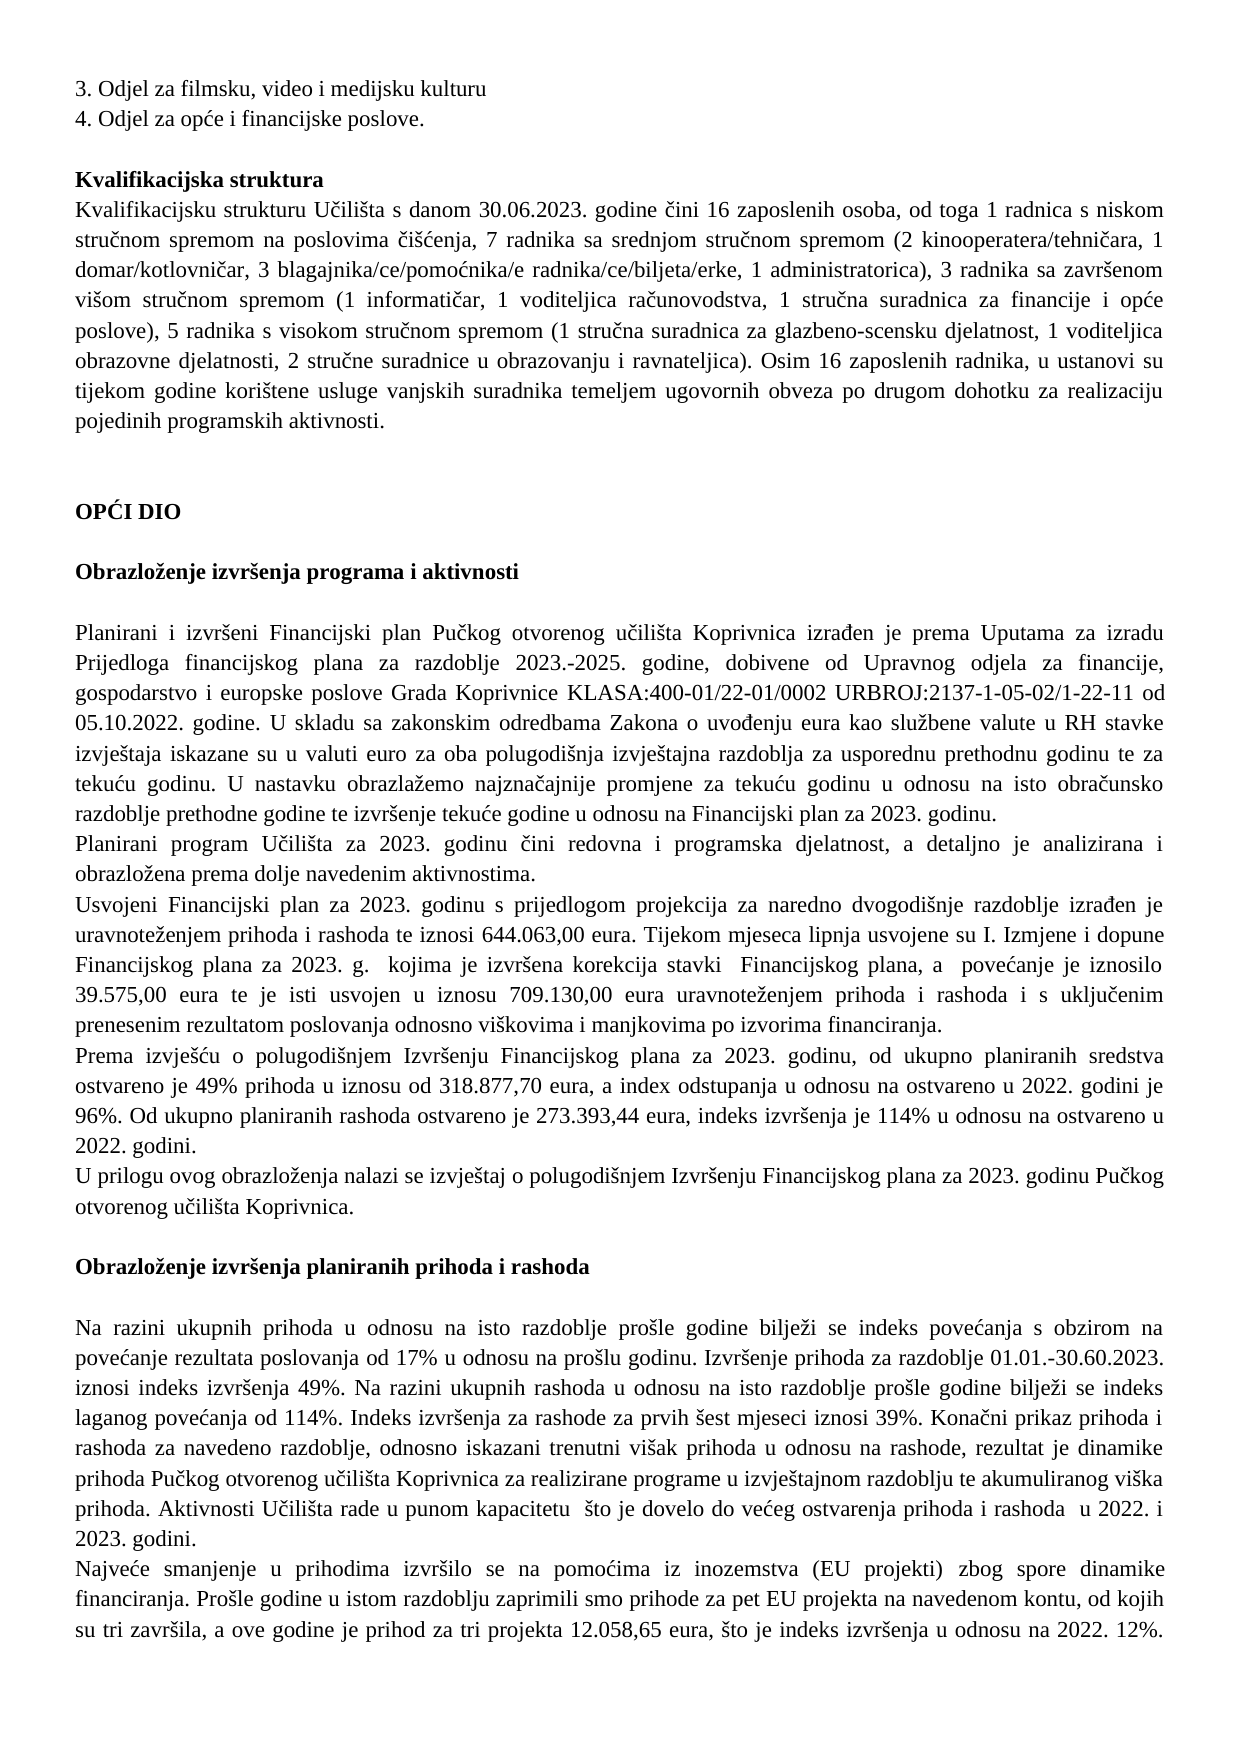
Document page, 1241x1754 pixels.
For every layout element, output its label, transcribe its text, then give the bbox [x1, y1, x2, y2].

text OPĆI DIO [75, 498, 1165, 524]
text U prilogu ovog obrazloženja nalazi se izvještaj o polugodišnjem Izvršenju Financijskog plana za 2023. godinu Pučkog otvorenog učilišta Koprivnica. [75, 1162, 1165, 1219]
text Kvalifikacijska struktura [75, 166, 1165, 192]
text Usvojeni Financijski plan za 2023. godinu s prijedlogom projekcija za naredno dvogodišnje razdoblje izrađen je uravnoteženjem prihoda i rashoda te iznosi 644.063,00 eura. Tijekom mjeseca lipnja usvojene su I. Izmjene i dopune Financijskog plana za 2023. g. kojima je izvršena korekcija stavki Financijskog plana, a povećanje je iznosilo 39.575,00 eura te je isti usvojen u iznosu 709.130,00 eura uravnoteženjem prihoda i rashoda i s uključenim prenesenim rezultatom poslovanja odnosno viškovima i manjkovima po izvorima financiranja. [75, 891, 1165, 1038]
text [75, 1555, 1165, 1642]
text Planirani program Učilišta za 2023. godinu čini redovna i programska djelatnost, a detaljno je analizirana i obrazložena prema dolje navedenim aktivnostima. [75, 830, 1165, 887]
text Prema izvješću o polugodišnjem Izvršenju Financijskog plana za 2023. godinu, od ukupno planiranih sredstva ostvareno je 49% prihoda u iznosu od 318.877,70 eura, a index odstupanja u odnosu na ostvareno u 2022. godini je 96%. Od ukupno planiranih rashoda ostvareno je 273.393,44 eura, indeks izvršenja je 114% u odnosu na ostvareno u 2022. godini. [75, 1042, 1165, 1159]
text Planirani i izvršeni Financijski plan Pučkog otvorenog učilišta Koprivnica izrađen je prema Uputama za izradu Prijedloga financijskog plana za razdoblje 2023.-2025. godine, dobivene od Upravnog odjela za financije, gospodarstvo i europske poslove Grada Koprivnice KLASA:400-01/22-01/0002 URBROJ:2137-1-05-02/1-22-11 od 05.10.2022. godine. U skladu sa zakonskim odredbama Zakona o uvođenju eura kao službene valute u RH stavke izvještaja iskazane su u valuti euro za oba polugodišnja izvještajna razdoblja za usporednu prethodnu godinu te za tekuću godinu. U nastavku obrazlažemo najznačajnije promjene za tekuću godinu u odnosu na isto obračunsko razdoblje prethodne godine te izvršenje tekuće godine u odnosu na Financijski plan za 2023. godinu. [75, 619, 1165, 826]
text 3. Odjel za filmsku, video i medijsku kulturu [75, 75, 1165, 101]
text Na razini ukupnih prihoda u odnosu na isto razdoblje prošle godine bilježi se indeks povećanja s obzirom na povećanje rezultata poslovanja od 17% u odnosu na prošlu godinu. Izvršenje prihoda za razdoblje 01.01.-30.60.2023. iznosi indeks izvršenja 49%. Na razini ukupnih rashoda u odnosu na isto razdoblje prošle godine bilježi se indeks laganog povećanja od 114%. Indeks izvršenja za rashode za prvih šest mjeseci iznosi 39%. Konačni prikaz prihoda i rashoda za navedeno razdoblje, odnosno iskazani trenutni višak prihoda u odnosu na rashode, rezultat je dinamike prihoda Pučkog otvorenog učilišta Koprivnica za realizirane programe u izvještajnom razdoblju te akumuliranog viška prihoda. Aktivnosti Učilišta rade u punom kapacitetu što je dovelo do većeg ostvarenja prihoda i rashoda u 2022. i 2023. godini. [75, 1313, 1165, 1551]
text Kvalifikacijsku strukturu Učilišta s danom 30.06.2023. godine čini 16 zaposlenih osoba, od toga 1 radnica s niskom stručnom spremom na poslovima čišćenja, 7 radnika sa srednjom stručnom spremom (2 kinooperatera/tehničara, 1 domar/kotlovničar, 3 blagajnika/ce/pomoćnika/e radnika/ce/biljeta/erke, 1 administratorica), 3 radnika sa završenom višom stručnom spremom (1 informatičar, 1 voditeljica računovodstva, 1 stručna suradnica za financije i opće poslove), 5 radnika s visokom stručnom spremom (1 stručna suradnica za glazbeno-scensku djelatnost, 1 voditeljica obrazovne djelatnosti, 2 stručne suradnice u obrazovanju i ravnateljica). Osim 16 zaposlenih radnika, u ustanovi su tijekom godine korištene usluge vanjskih suradnika temeljem ugovornih obveza po drugom dohotku za realizaciju pojedinih programskih aktivnosti. [75, 196, 1165, 434]
text Obrazloženje izvršenja planiranih prihoda i rashoda [75, 1253, 1165, 1279]
text 4. Odjel za opće i financijske poslove. [75, 105, 1165, 132]
text Obrazloženje izvršenja programa i aktivnosti [75, 558, 1165, 585]
